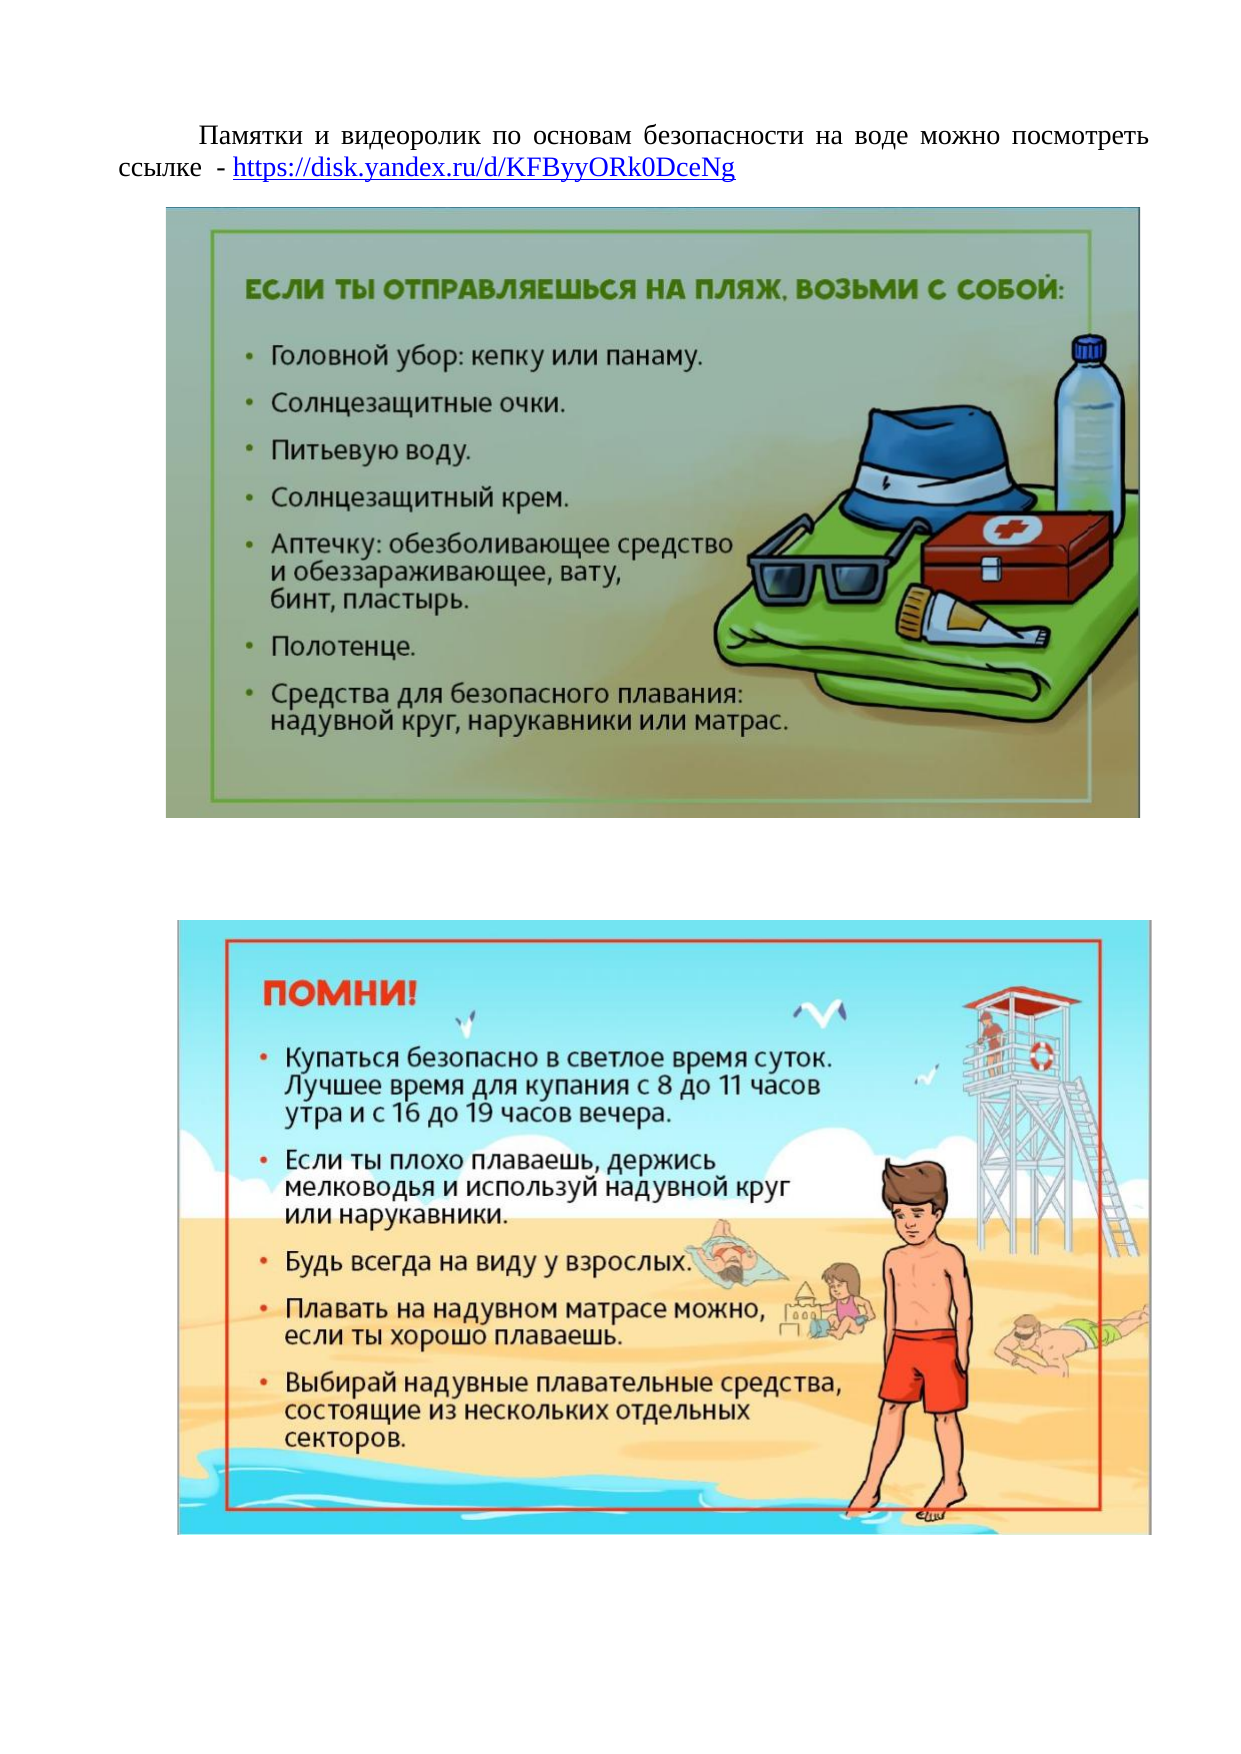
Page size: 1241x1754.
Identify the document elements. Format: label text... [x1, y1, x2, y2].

text Памятки и видеоролик по основам безопасности на воде можно посмотреть ссылке - https://disk.yandex.ru/d/KFByyORk0DceNg [118, 118, 1152, 183]
picture [165, 207, 1141, 818]
picture [177, 920, 1152, 1535]
